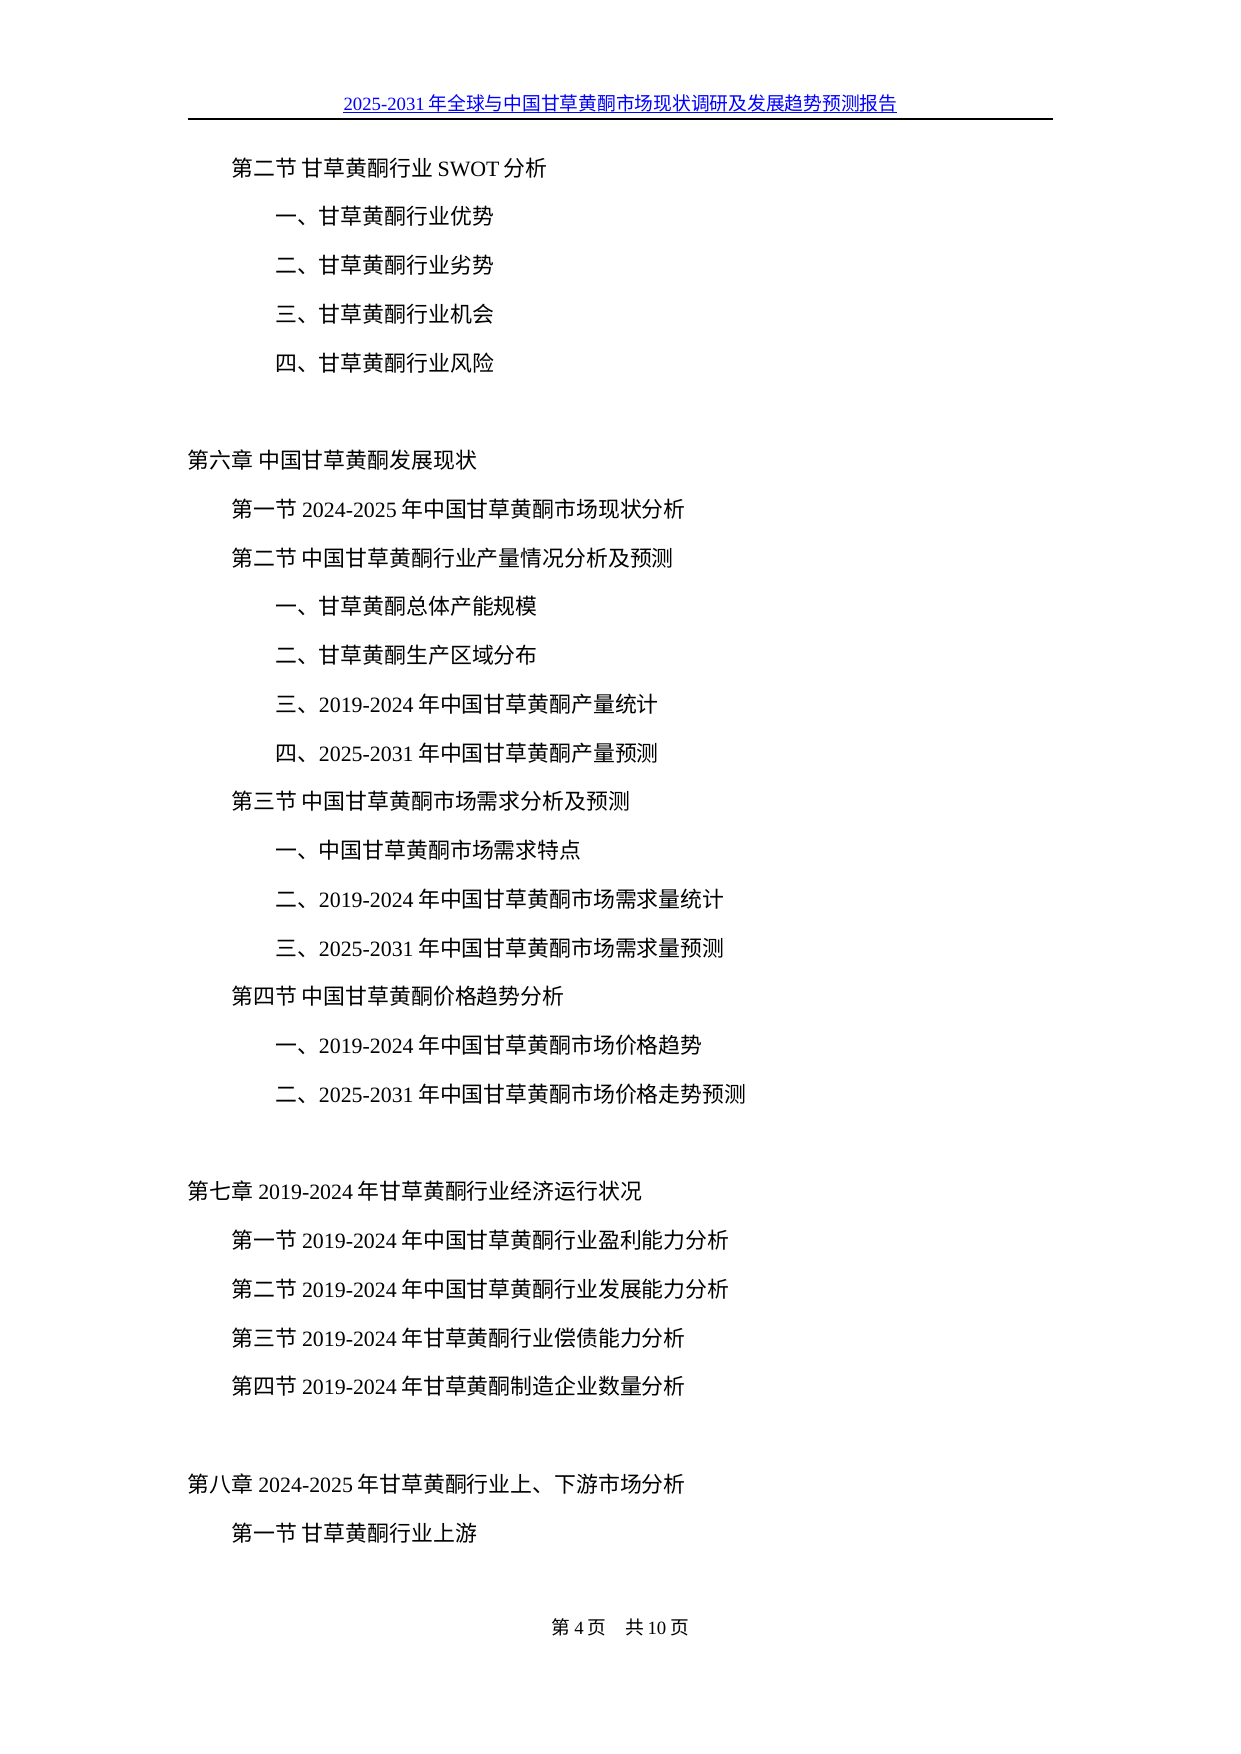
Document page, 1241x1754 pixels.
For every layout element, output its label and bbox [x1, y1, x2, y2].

text [187, 150, 1053, 1548]
